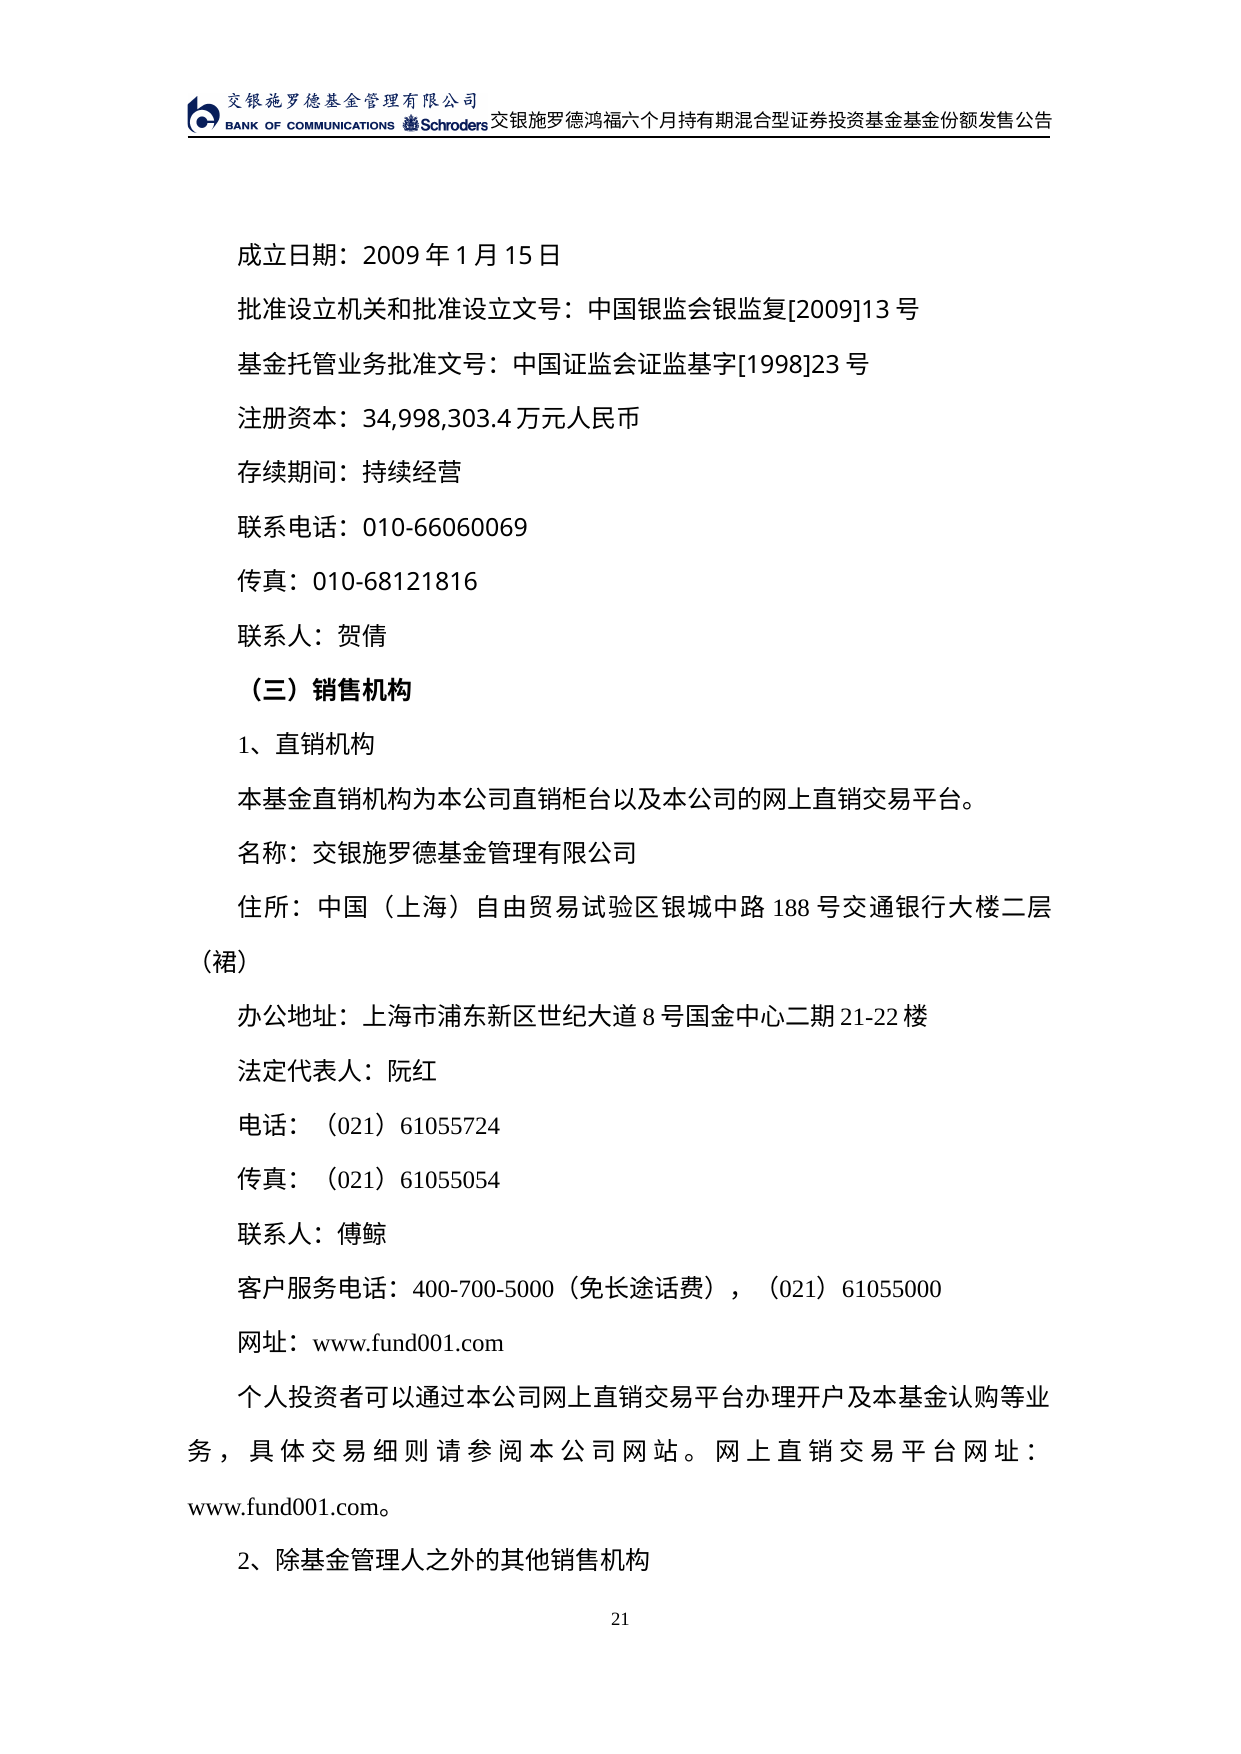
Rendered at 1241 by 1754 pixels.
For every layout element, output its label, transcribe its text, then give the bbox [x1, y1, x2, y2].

text 名称：交银施罗德基金管理有限公司 [187, 833, 1053, 870]
text 个人投资者可以通过本公司网上直销交易平台办理开户及本基金认购等业务，具体交易细则请参阅本公司网站。网上直销交易平台网址：www.fund001.com。 [187, 1377, 1053, 1522]
text 1、直销机构 [187, 725, 1053, 761]
text 传真：010-68121816 [187, 562, 1053, 598]
text 2、除基金管理人之外的其他销售机构 [187, 1540, 1053, 1577]
text 本基金直销机构为本公司直销柜台以及本公司的网上直销交易平台。 [187, 779, 1053, 815]
text 联系电话：010-66060069 [187, 507, 1053, 543]
picture [187, 93, 488, 133]
text 注册资本：34,998,303.4万元人民币 [187, 398, 1053, 435]
text 电话：（021）61055724 [187, 1105, 1053, 1142]
text 住所：中国（上海）自由贸易试验区银城中路188号交通银行大楼二层（裙） [187, 888, 1053, 978]
text 法定代表人：阮红 [187, 1051, 1053, 1087]
text 办公地址：上海市浦东新区世纪大道8号国金中心二期21-22楼 [187, 997, 1053, 1033]
text （三）销售机构 [187, 670, 1053, 707]
text 客户服务电话：400-700-5000（免长途话费），（021）61055000 [187, 1268, 1053, 1305]
text 网址：www.fund001.com [187, 1323, 1053, 1359]
text 存续期间：持续经营 [187, 453, 1053, 489]
text 成立日期：2009年1月15日 [187, 235, 1053, 272]
text 联系人：贺倩 [187, 616, 1053, 652]
text 基金托管业务批准文号：中国证监会证监基字[1998]23号 [187, 344, 1053, 380]
text 批准设立机关和批准设立文号：中国银监会银监复[2009]13号 [187, 290, 1053, 326]
text 传真：（021）61055054 [187, 1160, 1053, 1196]
text 联系人：傅鲸 [187, 1214, 1053, 1250]
